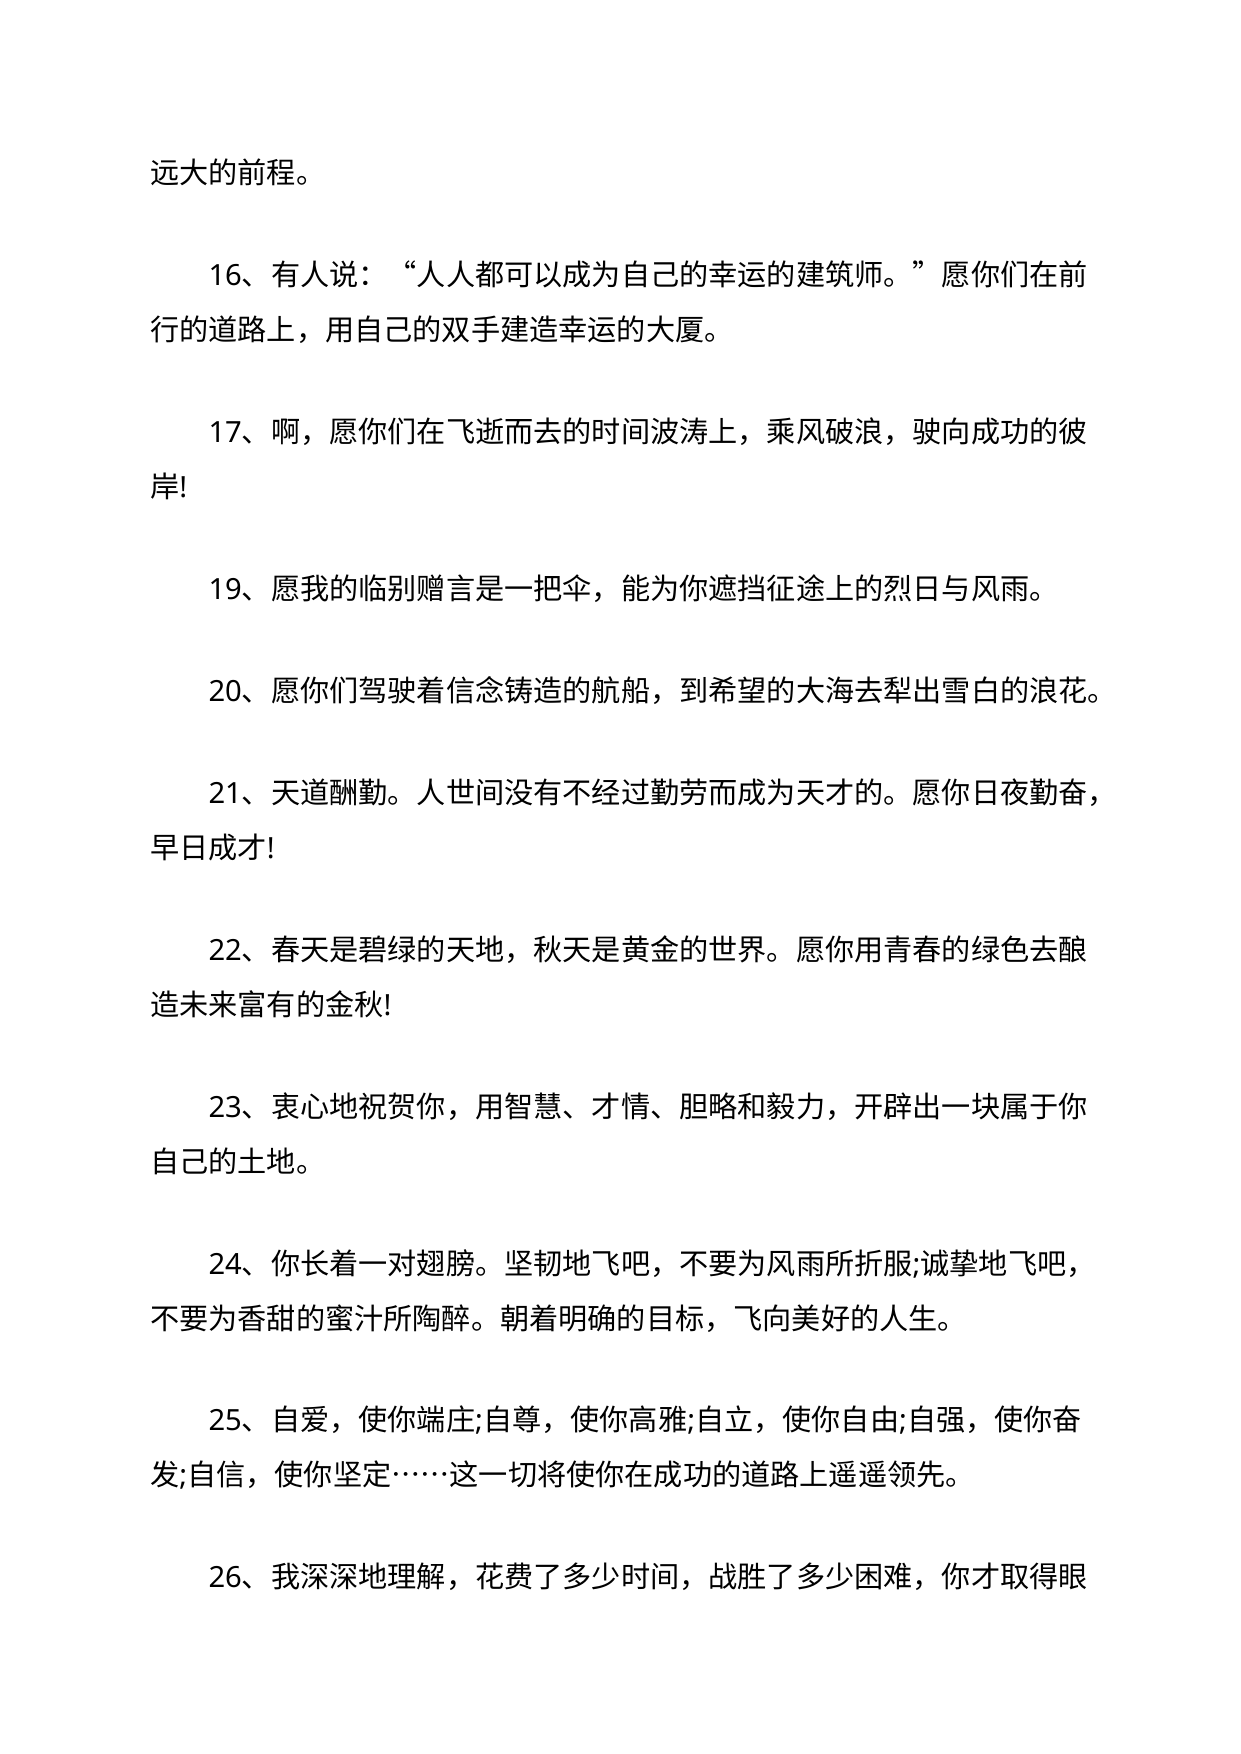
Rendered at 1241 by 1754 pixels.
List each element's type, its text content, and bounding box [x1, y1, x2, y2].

text 16、有人说：“人人都可以成为自己的幸运的建筑师。”愿你们在前行的道路上，用自己的双手建造幸运的大厦。 [150, 252, 1090, 349]
text 19、愿我的临别赠言是一把伞，能为你遮挡征途上的烈日与风雨。 [150, 566, 1090, 608]
text 24、你长着一对翅膀。坚韧地飞吧，不要为风雨所折服;诚挚地飞吧，不要为香甜的蜜汁所陶醉。朝着明确的目标，飞向美好的人生。 [150, 1240, 1090, 1337]
text 25、自爱，使你端庄;自尊，使你高雅;自立，使你自由;自强，使你奋发;自信，使你坚定……这一切将使你在成功的道路上遥遥领先。 [150, 1397, 1090, 1494]
text 23、衷心地祝贺你，用智慧、才情、胆略和毅力，开辟出一块属于你自己的土地。 [150, 1083, 1090, 1181]
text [150, 1554, 1090, 1596]
text 21、天道酬勤。人世间没有不经过勤劳而成为天才的。愿你日夜勤奋，早日成才! [150, 769, 1090, 867]
text 22、春天是碧绿的天地，秋天是黄金的世界。愿你用青春的绿色去酿造未来富有的金秋! [150, 926, 1090, 1024]
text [150, 150, 1090, 192]
text 20、愿你们驾驶着信念铸造的航船，到希望的大海去犁出雪白的浪花。 [150, 667, 1090, 710]
text 17、啊，愿你们在飞逝而去的时间波涛上，乘风破浪，驶向成功的彼岸! [150, 408, 1090, 506]
